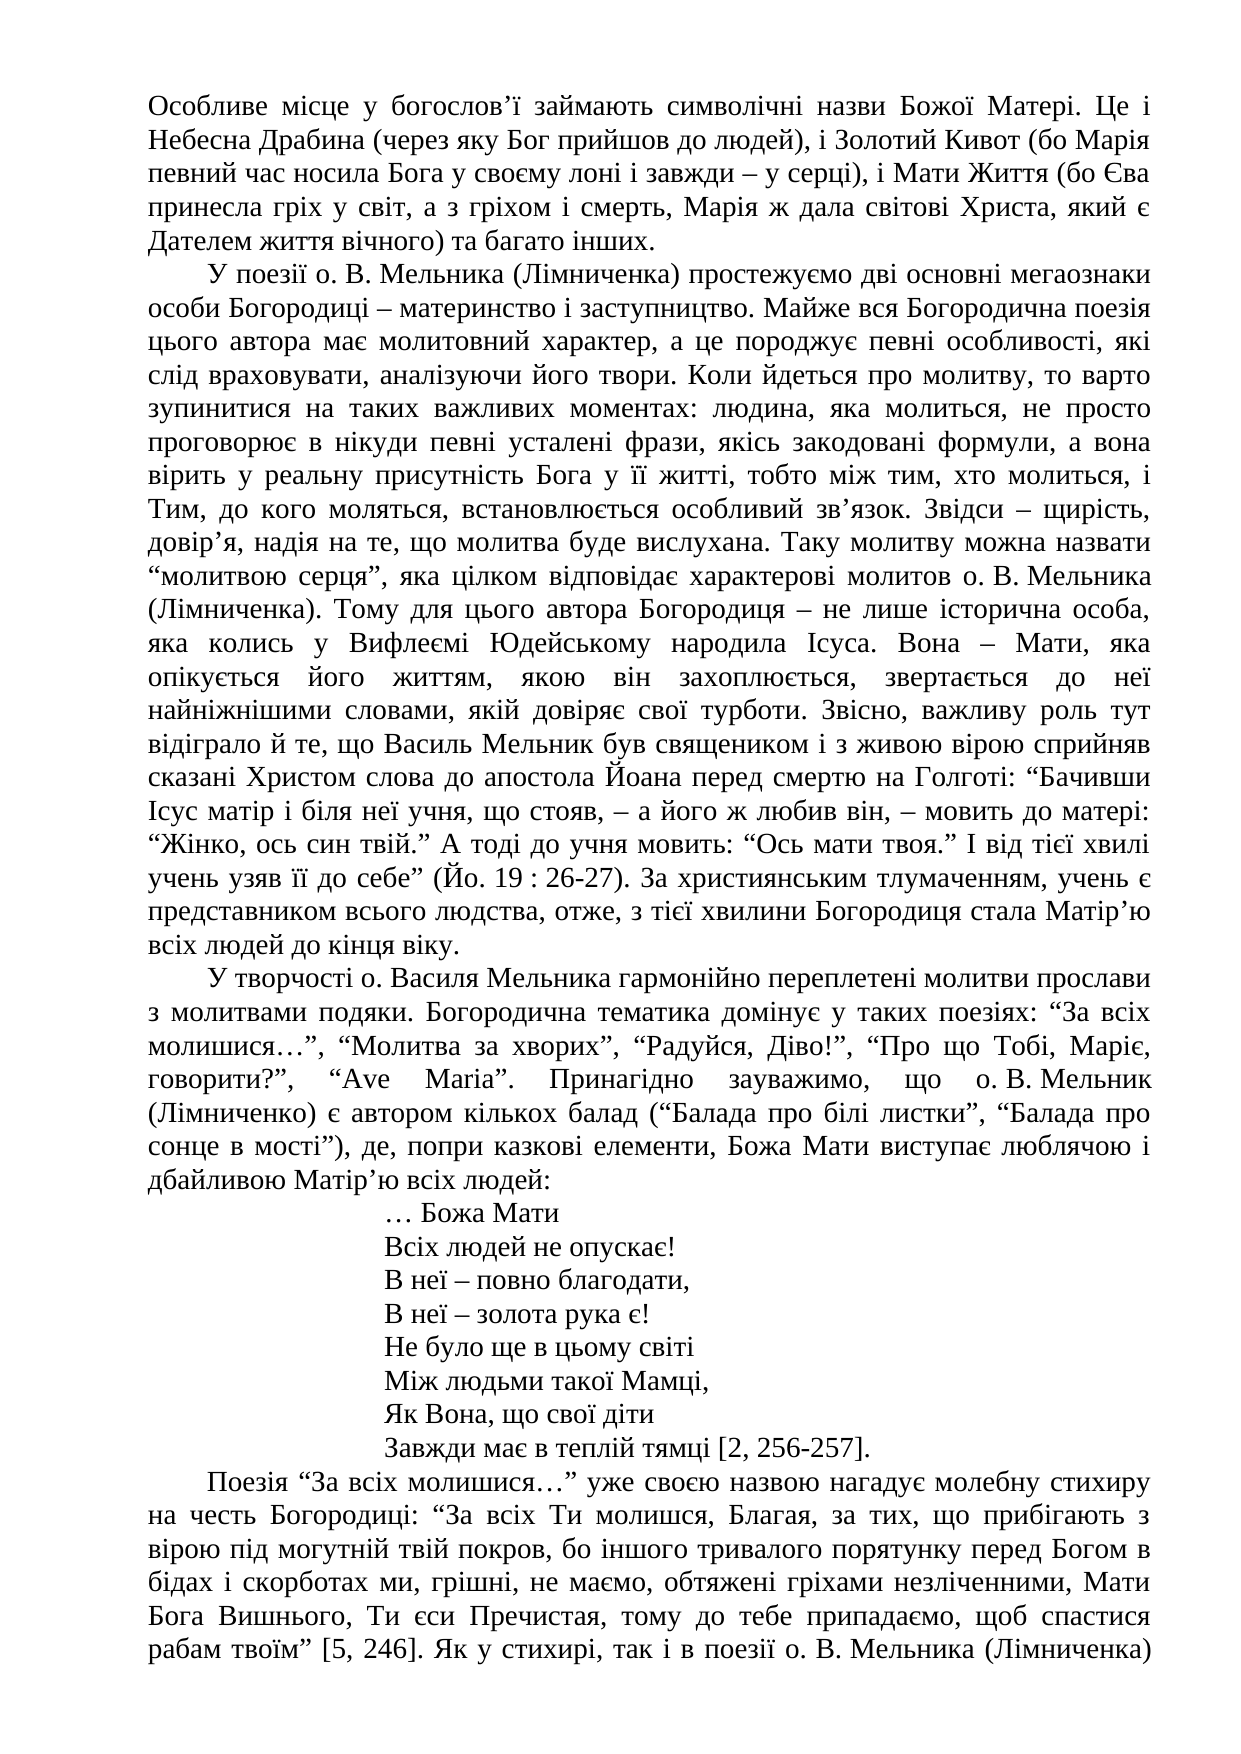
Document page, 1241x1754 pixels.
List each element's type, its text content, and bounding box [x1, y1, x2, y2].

text Між людьми такої Мамці, [148, 1363, 1152, 1397]
text Всіх людей не опускає! [148, 1229, 1152, 1262]
text В неї – золота рука є! [148, 1296, 1152, 1329]
text У творчості о. Василя Мельника гармонійно переплетені молитви прослави з молитвами подяки. Богородична тематика домінує у таких поезіях: “За всіх молишися…”, “Молитва за хворих”, “Радуйся, Діво!”, “Про що Тобі, Маріє, говорити?”, “Ave Maria”. Принагідно зауважимо, що о. В. Мельник (Лімниченко) є автором кількох балад (“Балада про білі листки”, “Балада про сонце в мості”), де, попри казкові елементи, Божа Мати виступає люблячою і дбайливою Матір’ю всіх людей: [148, 961, 1152, 1195]
text У поезії о. В. Мельника (Лімниченка) простежуємо дві основні мегаознаки особи Богородиці – материнство і заступництво. Майже вся Богородична поезія цього автора має молитовний характер, а це породжує певні особливості, які слід враховувати, аналізуючи його твори. Коли йдеться про молитву, то варто зупинитися на таких важливих моментах: людина, яка молиться, не просто проговорює в нікуди певні усталені фрази, якісь закодовані формули, а вона вірить у реальну присутність Бога у її житті, тобто між тим, хто молиться, і Тим, до кого моляться, встановлюється особливий зв’язок. Звідси – щирість, довір’я, надія на те, що молитва буде вислухана. Таку молитву можна назвати “молитвою серця”, яка цілком відповідає характерові молитов о. В. Мельника (Лімниченка). Тому для цього автора Богородиця – не лише історична особа, яка колись у Вифлеємі Юдейському народила Ісуса. Вона – Мати, яка опікується його життям, якою він захоплюється, звертається до неї найніжнішими словами, якій довіряє свої турботи. Звісно, важливу роль тут відіграло й те, що Василь Мельник був священиком і з живою вірою сприйняв сказані Христом слова до апостола Йоана перед смертю на Голготі: “Бачивши Ісус матір і біля неї учня, що стояв, – а його ж любив він, – мовить до матері: “Жінко, ось син твій.” А тоді до учня мовить: “Ось мати твоя.” І від тієї хвилі учень узяв її до себе” (Йо. 19 : 26-27). За християнським тлумаченням, учень є представником всього людства, отже, з тієї хвилини Богородиця стала Матір’ю всіх людей до кінця віку. [148, 256, 1152, 961]
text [148, 1464, 1152, 1665]
text Не було ще в цьому світі [148, 1329, 1152, 1363]
subtitle Як Вона, що свої діти [148, 1397, 1152, 1430]
text Завжди має в теплій тямці [2, 256-257]. [148, 1430, 1152, 1464]
text В неї – повно благодати, [148, 1262, 1152, 1296]
text … Божа Мати [148, 1195, 1152, 1229]
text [148, 88, 1152, 256]
